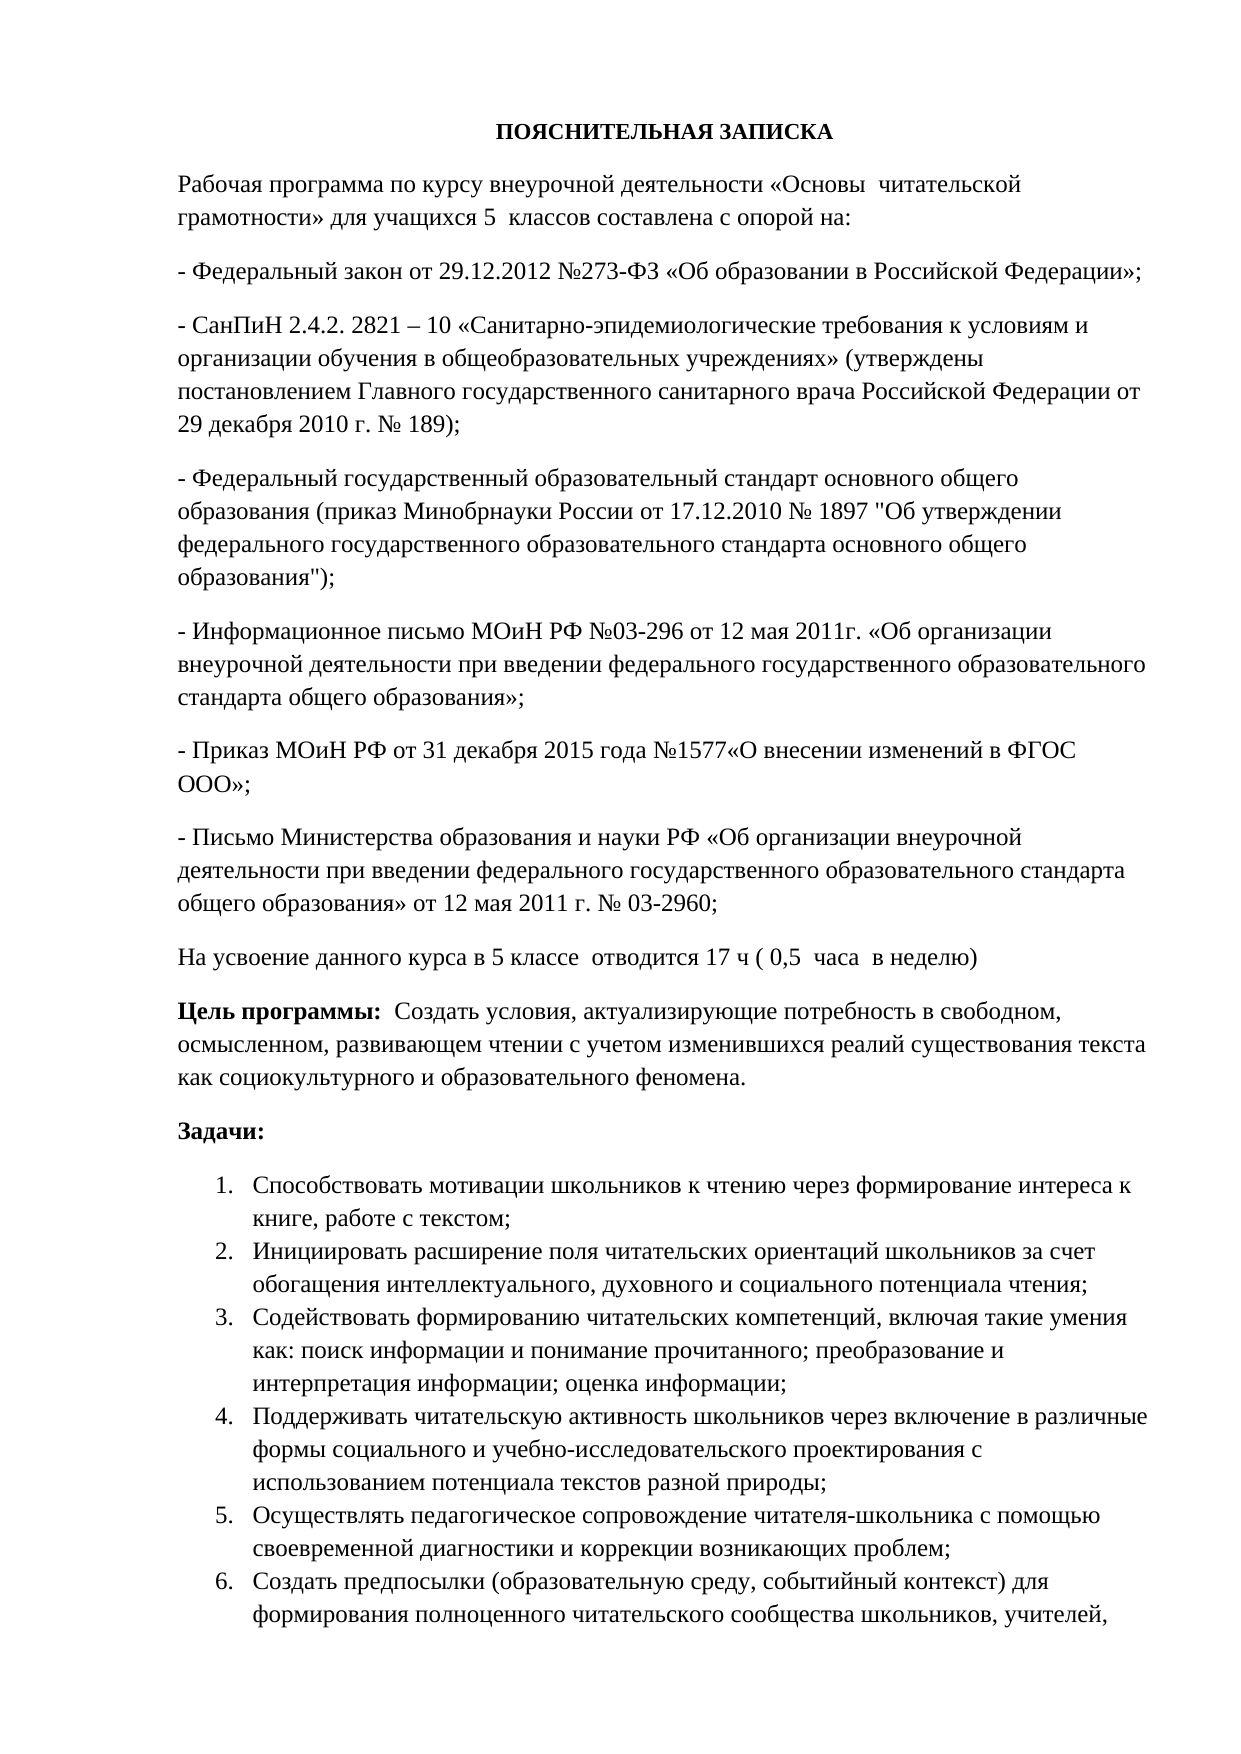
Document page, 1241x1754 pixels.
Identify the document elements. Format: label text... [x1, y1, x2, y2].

text Задачи: [177, 1116, 1152, 1145]
text - Информационное письмо МОиН РФ №03-296 от 12 мая 2011г. «Об организации внеурочной деятельности при введении федерального государственного образовательного стандарта общего образования»; [177, 616, 1152, 711]
text На усвоение данного курса в 5 классе отводится 17 ч ( 0,5 часа в неделю) [177, 942, 1152, 971]
text - Федеральный закон от 29.12.2012 №273-ФЗ «Об образовании в Российской Федерации»; [177, 256, 1152, 285]
list Осуществлять педагогическое сопровождение читателя-школьника с помощью своевременной диагностики и коррекции возникающих проблем; [215, 1500, 1152, 1562]
text Рабочая программа по курсу внеурочной деятельности «Основы читательской грамотности» для учащихся 5 классов составлена с опорой на: [177, 169, 1152, 231]
list Содействовать формированию читательских компетенций, включая такие умения как: поиск информации и понимание прочитанного; преобразование и интерпретация информации; оценка информации; [215, 1302, 1152, 1397]
text ПОЯСНИТЕЛЬНАЯ ЗАПИСКА [177, 118, 1152, 144]
text - Письмо Министерства образования и науки РФ «Об организации внеурочной деятельности при введении федерального государственного образовательного стандарта общего образования» от 12 мая 2011 г. № 03-2960; [177, 822, 1152, 917]
list Способствовать мотивации школьников к чтению через формирование интереса к книге, работе с текстом; [215, 1170, 1152, 1232]
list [215, 1566, 1152, 1628]
text Цель программы: Создать условия, актуализирующие потребность в свободном, осмысленном, развивающем чтении с учетом изменившихся реалий существования текста как социокультурного и образовательного феномена. [177, 996, 1152, 1091]
list Инициировать расширение поля читательских ориентаций школьников за счет обогащения интеллектуального, духовного и социального потенциала чтения; [215, 1236, 1152, 1298]
text - Приказ МОиН РФ от 31 декабря 2015 года №1577«О внесении изменений в ФГОС ООО»; [177, 736, 1152, 797]
list Поддерживать читательскую активность школьников через включение в различные формы социального и учебно-исследовательского проектирования с использованием потенциала текстов разной природы; [215, 1401, 1152, 1496]
text - СанПиН 2.4.2. 2821 – 10 «Санитарно-эпидемиологические требования к условиям и организации обучения в общеобразовательных учреждениях» (утверждены постановлением Главного государственного санитарного врача Российской Федерации от 29 декабря 2010 г. № 189); [177, 310, 1152, 438]
text - Федеральный государственный образовательный стандарт основного общего образования (приказ Минобрнауки России от 17.12.2010 № 1897 "Об утверждении федерального государственного образовательного стандарта основного общего образования"); [177, 463, 1152, 591]
